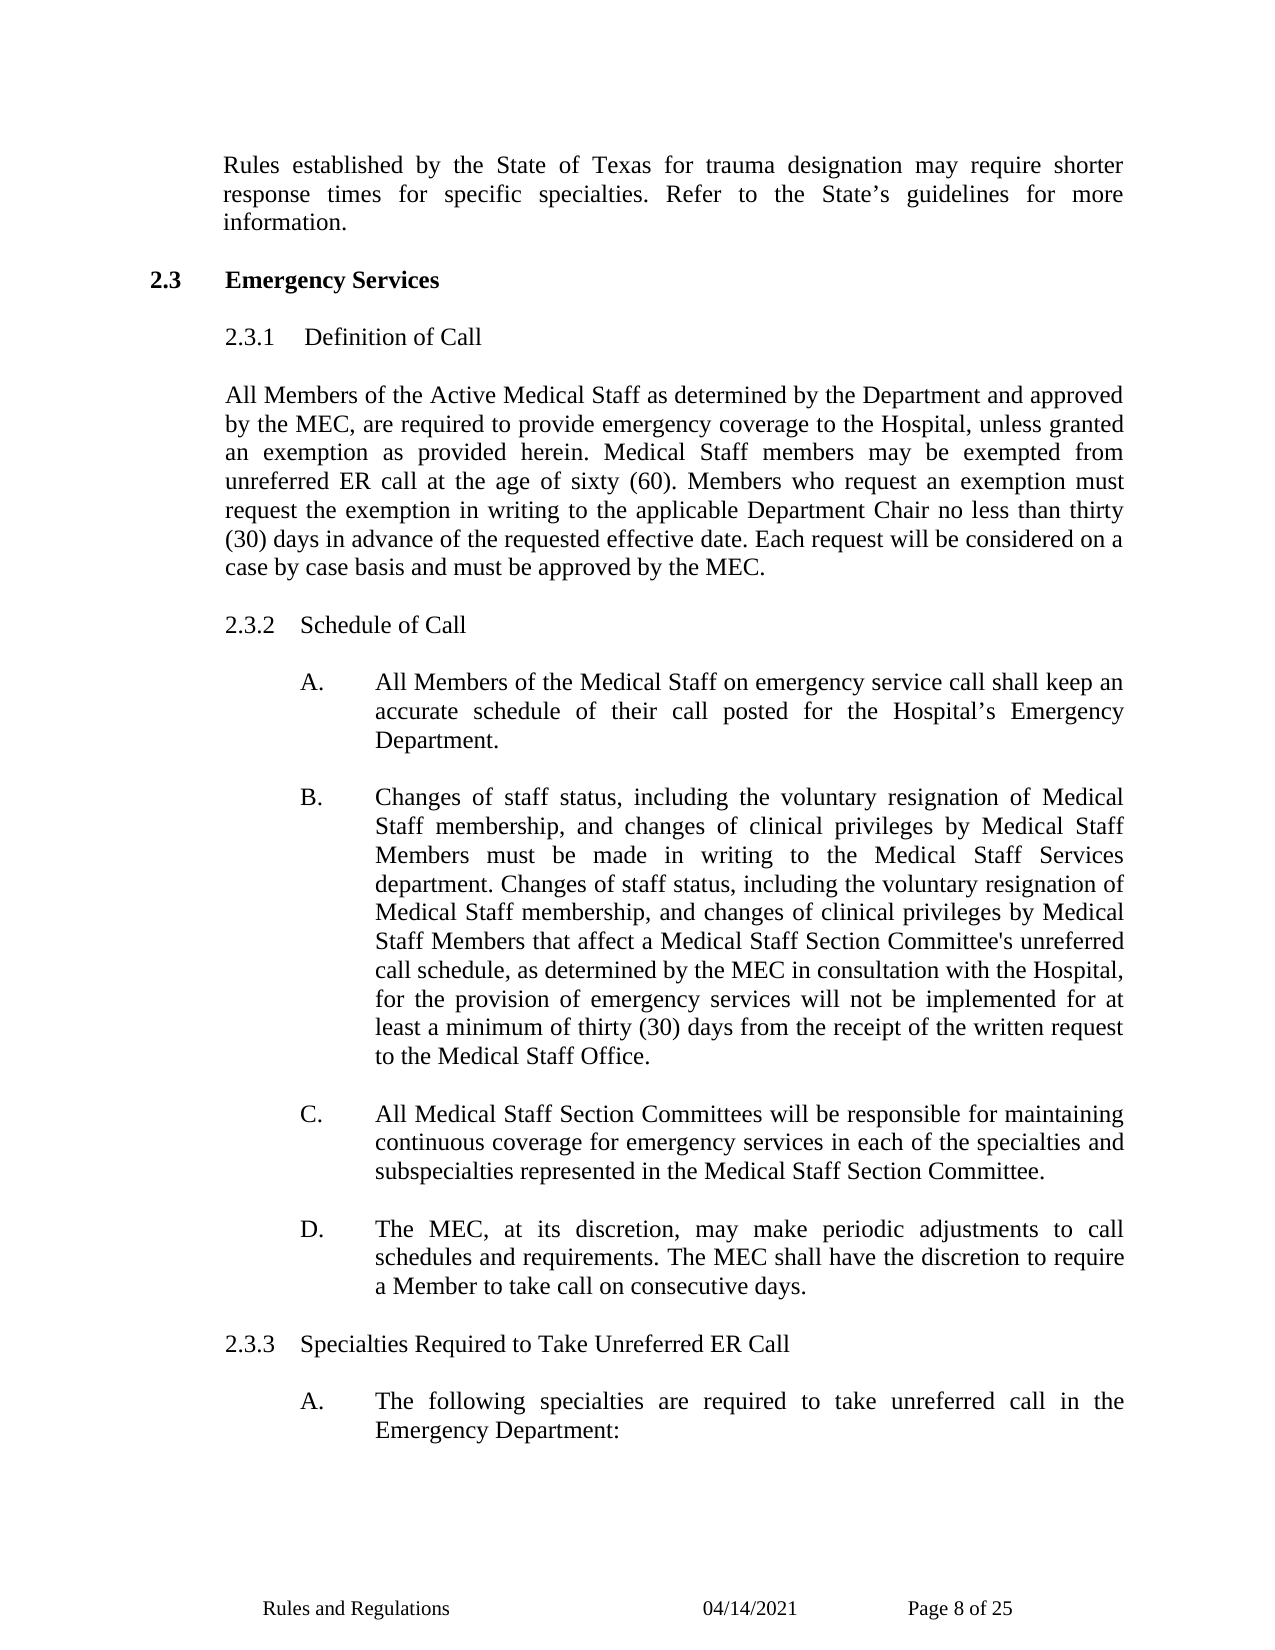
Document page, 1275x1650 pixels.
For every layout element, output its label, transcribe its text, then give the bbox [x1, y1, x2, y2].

list The MEC, at its discretion, may make periodic adjustments to call schedules and requirements. The MEC shall have the discretion to require a Member to take call on consecutive days. [300, 1214, 1125, 1300]
list The following specialties are required to take unreferred call in the Emergency Department: [300, 1386, 1125, 1444]
text All Members of the Active Medical Staff as determined by the Department and approved by the MEC, are required to provide emergency coverage to the Hospital, unless granted an exemption as provided herein. Medical Staff members may be exempted from unreferred ER call at the age of sixty (60). Members who request an exemption must request the exemption in writing to the applicable Department Chair no less than thirty (30) days in advance of the requested effective date. Each request will be considered on a case by case basis and must be approved by the MEC. [225, 380, 1125, 581]
list All Members of the Medical Staff on emergency service call shall keep an accurate schedule of their call posted for the Hospital’s Emergency Department. [300, 667, 1125, 754]
list All Medical Staff Section Committees will be responsible for maintaining continuous coverage for emergency services in each of the specialties and subspecialties represented in the Medical Staff Section Committee. [300, 1099, 1125, 1185]
text 2.3.3 Specialties Required to Take Unreferred ER Call [225, 1329, 1125, 1357]
text Rules established by the State of Texas for trauma designation may require shorter response times for specific specialties. Refer to the State’s guidelines for more information. [223, 150, 1125, 236]
subtitle 2.3.2 Schedule of Call [225, 610, 1125, 639]
subtitle 2.3 Emergency Services [150, 265, 1125, 294]
list Changes of staff status, including the voluntary resignation of Medical Staff membership, and changes of clinical privileges by Medical Staff Members must be made in writing to the Medical Staff Services department. Changes of staff status, including the voluntary resignation of Medical Staff membership, and changes of clinical privileges by Medical Staff Members that affect a Medical Staff Section Committee's unreferred call schedule, as determined by the MEC in consultation with the Hospital, for the provision of emergency services will not be implemented for at least a minimum of thirty (30) days from the receipt of the written request to the Medical Staff Office. [300, 782, 1125, 1070]
text 2.3.1 Definition of Call [225, 322, 1125, 351]
